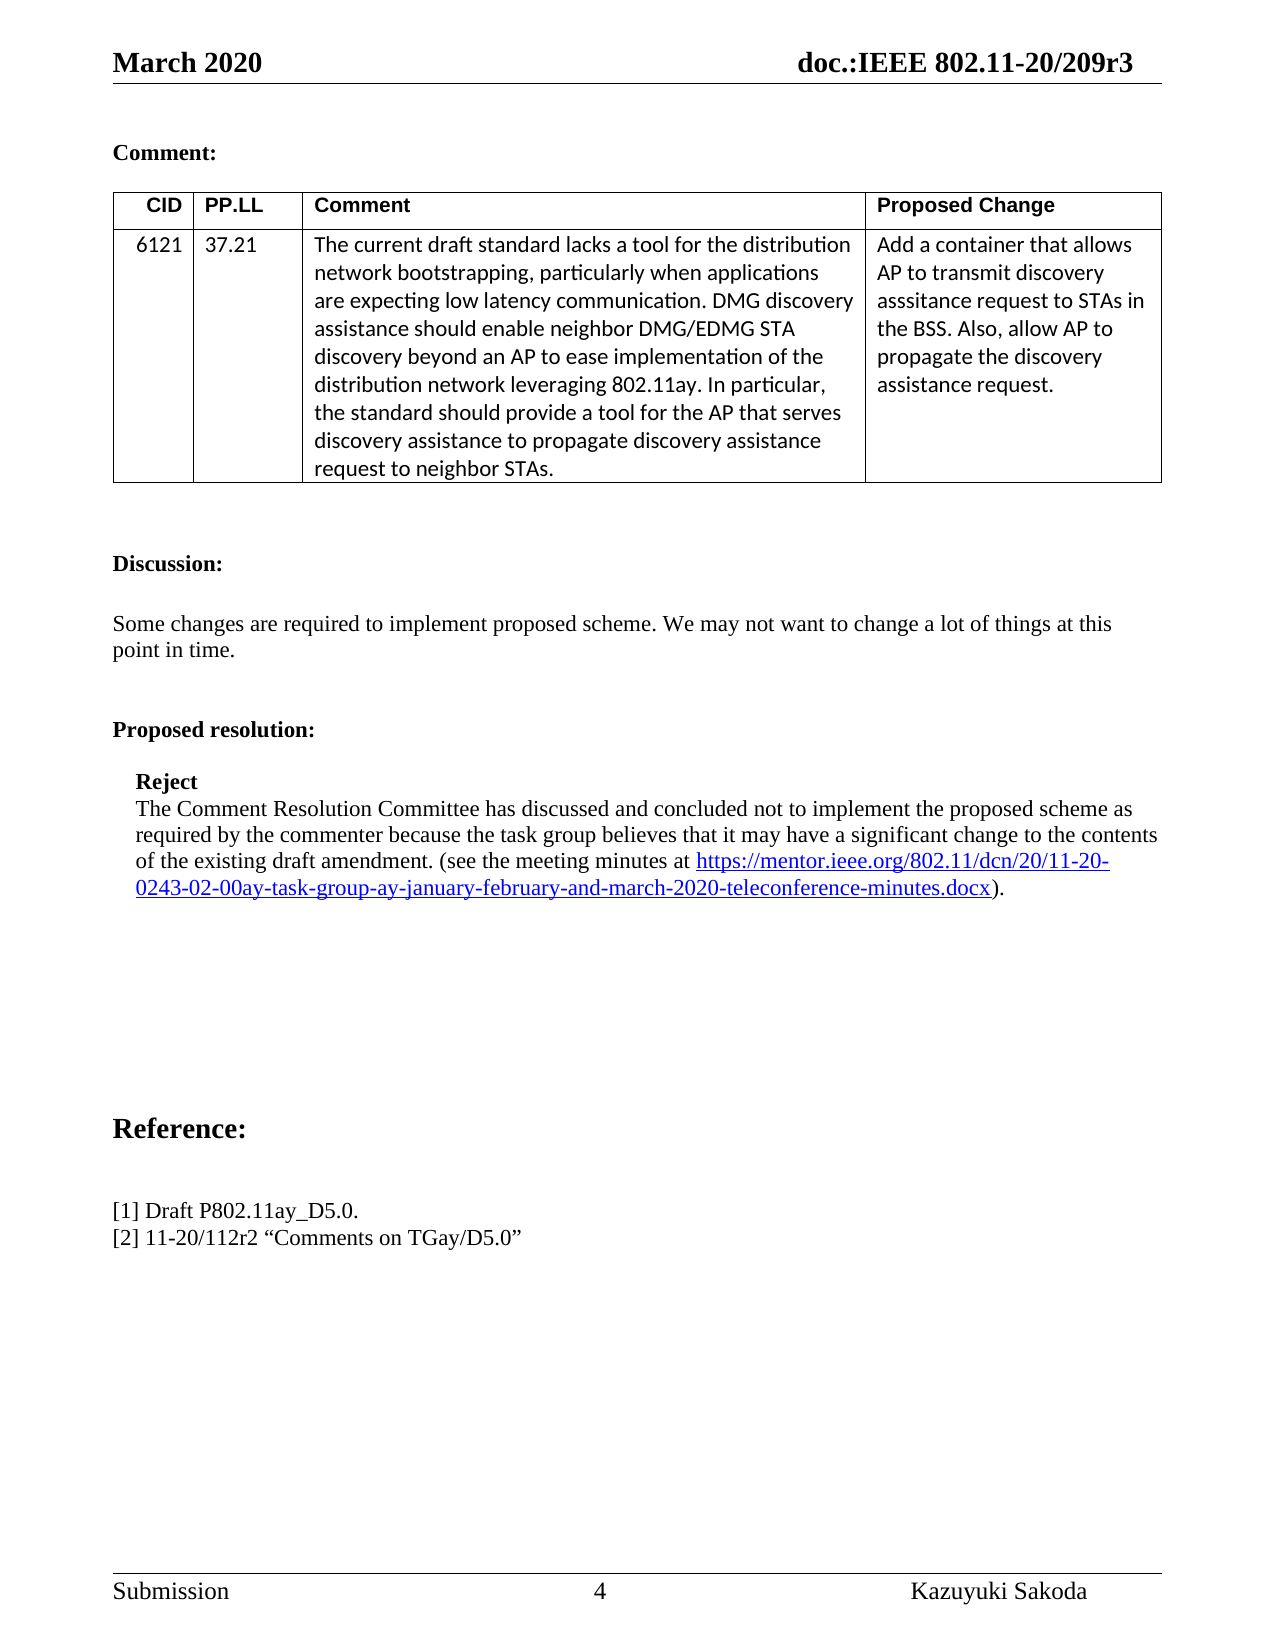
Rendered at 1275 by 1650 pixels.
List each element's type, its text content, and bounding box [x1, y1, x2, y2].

text Reference: [112, 1111, 1162, 1144]
table_cell 37.21 [194, 230, 302, 482]
text [1] Draft P802.11ay_D5.0. [112, 1197, 1162, 1223]
text [2] 11-20/112r2 “Comments on TGay/D5.0” [112, 1223, 1162, 1250]
table_cell 6121 [114, 230, 193, 482]
table_cell Add a container that allows AP to transmit discovery asssitance request to STAs in the BSS. Also, allow AP to propagate the discovery assistance request. [866, 230, 1161, 482]
text Proposed resolution: [112, 716, 1162, 742]
table_cell The current draft standard lacks a tool for the distribution network bootstrapping, particularly when applications are expecting low latency communication. DMG discovery assistance should enable neighbor DMG/EDMG STA discovery beyond an AP to ease implementation of the distribution network leveraging 802.11ay. In particular, the standard should provide a tool for the AP that serves discovery assistance to propagate discovery assistance request to neighbor STAs. [303, 230, 865, 482]
text Comment: [112, 139, 1162, 165]
text Reject [135, 768, 1162, 795]
text Some changes are required to implement proposed scheme. We may not want to change a lot of things at this point in time. [112, 610, 1162, 663]
table_header PP.LL [194, 193, 302, 229]
text Discussion: [112, 550, 1162, 577]
text The Comment Resolution Committee has discussed and concluded not to implement the proposed scheme as required by the commenter because the task group believes that it may have a significant change to the contents of the existing draft amendment. (see the meeting minutes at https://mentor.ieee.org/802.11/dcn/20/11-20-0243-02-00ay-task-group-ay-january-february-and-march-2020-teleconference-minutes.docx). [135, 795, 1162, 900]
table_header Comment [303, 193, 865, 229]
table_header CID [114, 193, 193, 229]
table_header Proposed Change [866, 193, 1161, 229]
